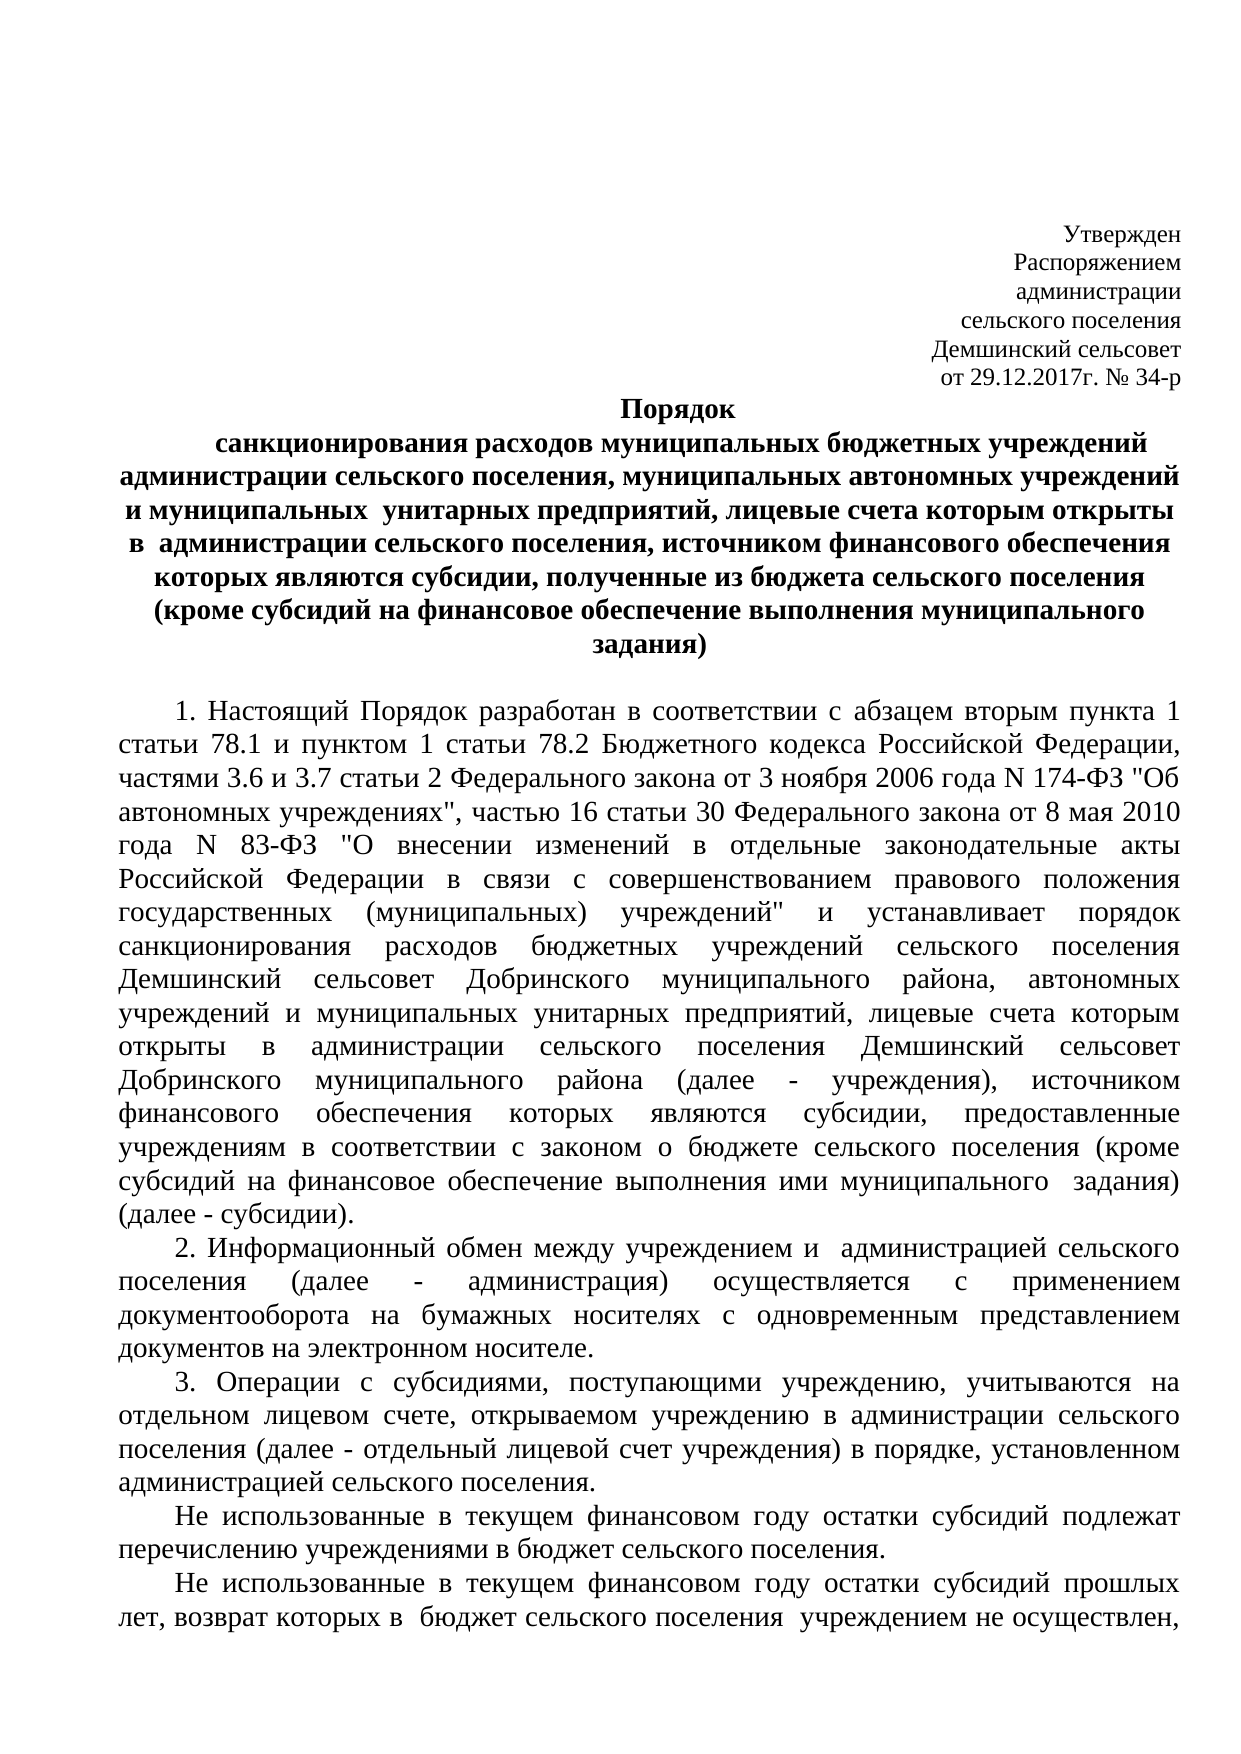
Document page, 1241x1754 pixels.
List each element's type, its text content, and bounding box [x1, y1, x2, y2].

text 2. Информационный обмен между учреждением и администрацией сельского поселения (далее - администрация) осуществляется с применением документооборота на бумажных носителях с одновременным представлением документов на электронном носителе. [118, 1230, 1181, 1364]
text санкционирования расходов муниципальных бюджетных учреждений администрации сельского поселения, муниципальных автономных учреждений и муниципальных унитарных предприятий, лицевые счета которым открыты в администрации сельского поселения, источником финансового обеспечения которых являются субсидии, полученные из бюджета сельского поселения (кроме субсидий на финансовое обеспечение выполнения муниципального задания) [118, 425, 1181, 659]
text 1. Настоящий Порядок разработан в соответствии с абзацем вторым пункта 1 статьи 78.1 и пунктом 1 статьи 78.2 Бюджетного кодекса Российской Федерации, частями 3.6 и 3.7 статьи 2 Федерального закона от 3 ноября 2006 года N 174-ФЗ "Об автономных учреждениях", частью 16 статьи 30 Федерального закона от 8 мая 2010 года N 83-ФЗ "О внесении изменений в отдельные законодательные акты Российской Федерации в связи с совершенствованием правового положения государственных (муниципальных) учреждений" и устанавливает порядок санкционирования расходов бюджетных учреждений сельского поселения Демшинский сельсовет Добринского муниципального района, автономных учреждений и муниципальных унитарных предприятий, лицевые счета которым открыты в администрации сельского поселения Демшинский сельсовет Добринского муниципального района (далее - учреждения), источником финансового обеспечения которых являются субсидии, предоставленные учреждениям в соответствии с законом о бюджете сельского поселения (кроме субсидий на финансовое обеспечение выполнения ими муниципального задания) (далее - субсидии). [118, 693, 1181, 1230]
text Утвержден [118, 219, 1181, 247]
text Порядок [118, 391, 1181, 425]
text сельского поселения [118, 305, 1181, 334]
text от 29.12.2017г. № 34-р [118, 362, 1181, 391]
text Распоряжением [118, 247, 1181, 276]
text 3. Операции с субсидиями, поступающими учреждению, учитываются на отдельном лицевом счете, открываемом учреждению в администрации сельского поселения (далее - отдельный лицевой счет учреждения) в порядке, установленном администрацией сельского поселения. [118, 1364, 1181, 1498]
text Не использованные в текущем финансовом году остатки субсидий подлежат перечислению учреждениями в бюджет сельского поселения. [118, 1498, 1181, 1565]
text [118, 1565, 1181, 1632]
text Демшинский сельсовет [118, 334, 1181, 362]
text администрации [118, 276, 1181, 305]
